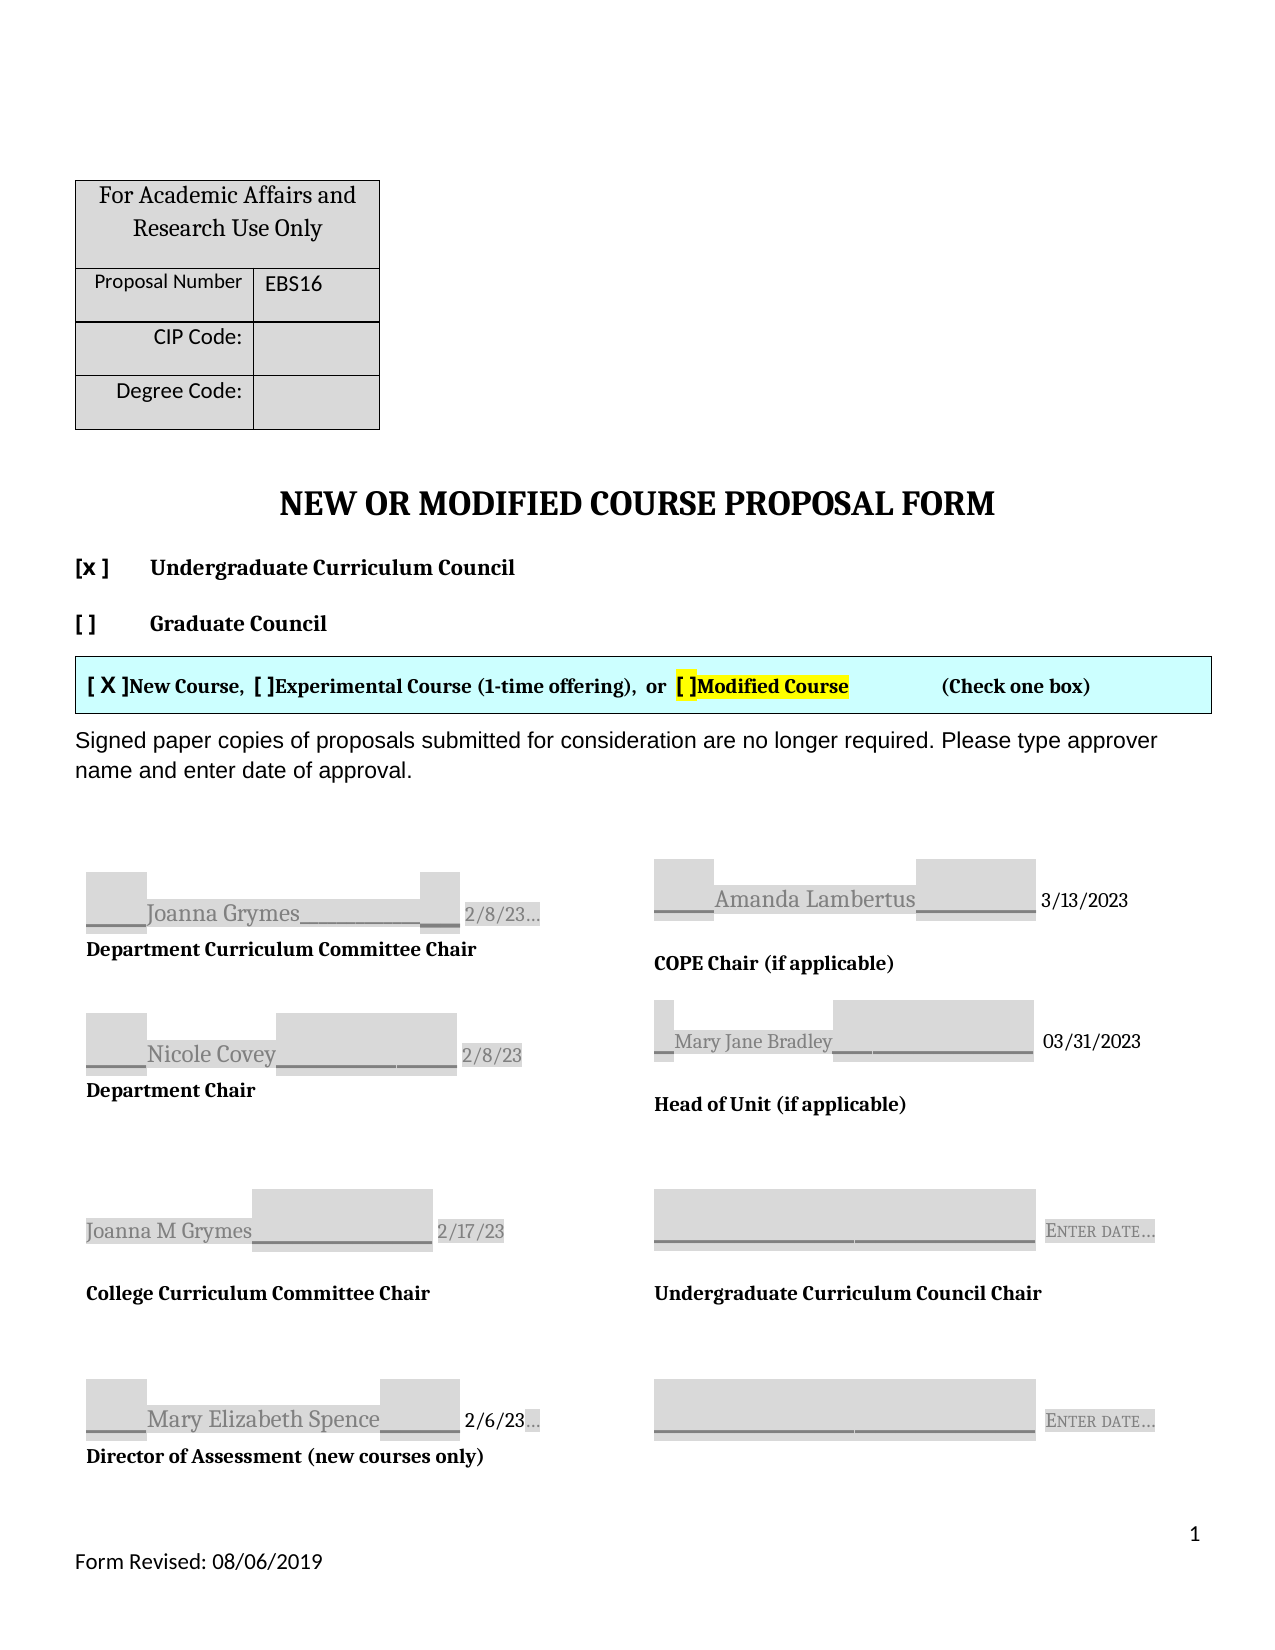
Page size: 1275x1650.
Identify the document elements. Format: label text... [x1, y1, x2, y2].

table_cell Degree Code: [76, 376, 253, 429]
table_cell [254, 323, 379, 375]
table_cell ___________________ Enter date… Undergraduate Curriculum Council Chair [643, 1141, 1211, 1378]
table_cell EBS16 [254, 269, 379, 321]
table_cell Proposal Number [76, 269, 253, 321]
table_header [ X ]New Course, [ ]Experimental Course (1-time offering), or [ ]Modified Course (Check one box) [76, 657, 1211, 713]
text [ ] Graduate Council [75, 607, 1200, 639]
table_header ___Joanna Grymes_______________ 2/8/23… Department Curriculum Committee Chair [75, 859, 643, 1000]
table_cell _Mary Jane Bradley__________ 03/31/2023 Head of Unit (if applicable) [643, 1000, 1211, 1141]
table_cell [643, 1379, 1211, 1493]
text NEW OR MODIFIED COURSE PROPOSAL FORM [75, 483, 1200, 524]
table_header For Academic Affairs and Research Use Only [76, 181, 379, 268]
text Signed paper copies of proposals submitted for consideration are no longer required. Please type approver name and enter date of approval. [75, 727, 1200, 783]
table_cell [254, 376, 379, 429]
table_header ___Amanda Lambertus______ 3/13/2023 COPE Chair (if applicable) [643, 859, 1211, 1000]
text [x ] Undergraduate Curriculum Council [75, 551, 1200, 582]
table_cell CIP Code: [76, 323, 253, 375]
table_cell Joanna M Grymes_________ 2/17/23 College Curriculum Committee Chair [75, 1141, 643, 1378]
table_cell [75, 1379, 643, 1493]
table_cell ___Nicole Covey_________ 2/8/23 Department Chair [75, 1000, 643, 1141]
